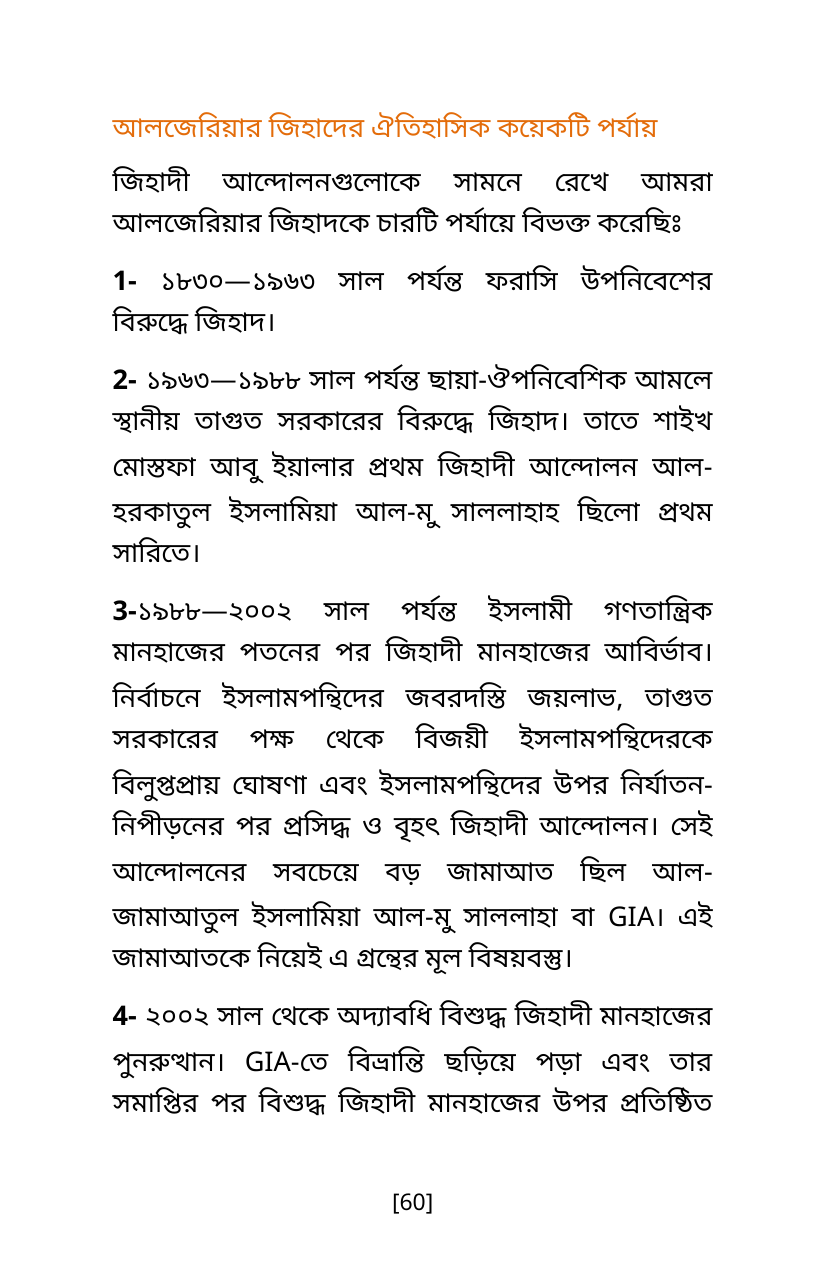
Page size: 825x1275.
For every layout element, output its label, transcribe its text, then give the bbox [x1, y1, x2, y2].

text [112, 997, 712, 1123]
text 2- ১৯৬৩—১৯৮৮ সাল পর্যন্ত ছায়া-ঔপনিবেশিক আমলে স্থানীয় তাগুত সরকারের বিরুদ্ধে জিহাদ। তাতে শাইখ মোস্তফা আবু ইয়ালার প্রথম জিহাদী আন্দোলন আল-হরকাতুল ইসলামিয়া আল-মু সাললাহাহ ছিলো প্রথম সারিতে। [112, 360, 712, 574]
subtitle আলজেরিয়ার জিহাদের ঐতিহাসিক কয়েকটি পর্যায় [112, 112, 712, 148]
text 3-১৯৮৮—২০০২ সাল পর্যন্ত ইসলামী গণতান্ত্রিক মানহাজের পতনের পর জিহাদী মানহাজের আবির্ভাব। নির্বাচনে ইসলামপন্থিদের জবরদস্তি জয়লাভ, তাগুত সরকারের পক্ষ থেকে বিজয়ী ইসলামপন্থিদেরকে বিলুপ্তপ্রায় ঘোষণা এবং ইসলামপন্থিদের উপর নির্যাতন-নিপীড়নের পর প্রসিদ্ধ ও বৃহৎ জিহাদী আন্দোলন। সেই আন্দোলনের সবচেয়ে বড় জামাআত ছিল আল-জামাআতুল ইসলামিয়া আল-মু সাললাহা বা GIA। এই জামাআতকে নিয়েই এ গ্রন্থের মূল বিষয়বস্তু। [112, 592, 712, 979]
text 1- ১৮৩০—১৯৬৩ সাল পর্যন্ত ফরাসি উপনিবেশের বিরুদ্ধে জিহাদ। [112, 261, 712, 342]
text জিহাদী আন্দোলনগুলোকে সামনে রেখে আমরা আলজেরিয়ার জিহাদকে চারটি পর্যায়ে বিভক্ত করেছিঃ [112, 166, 712, 243]
